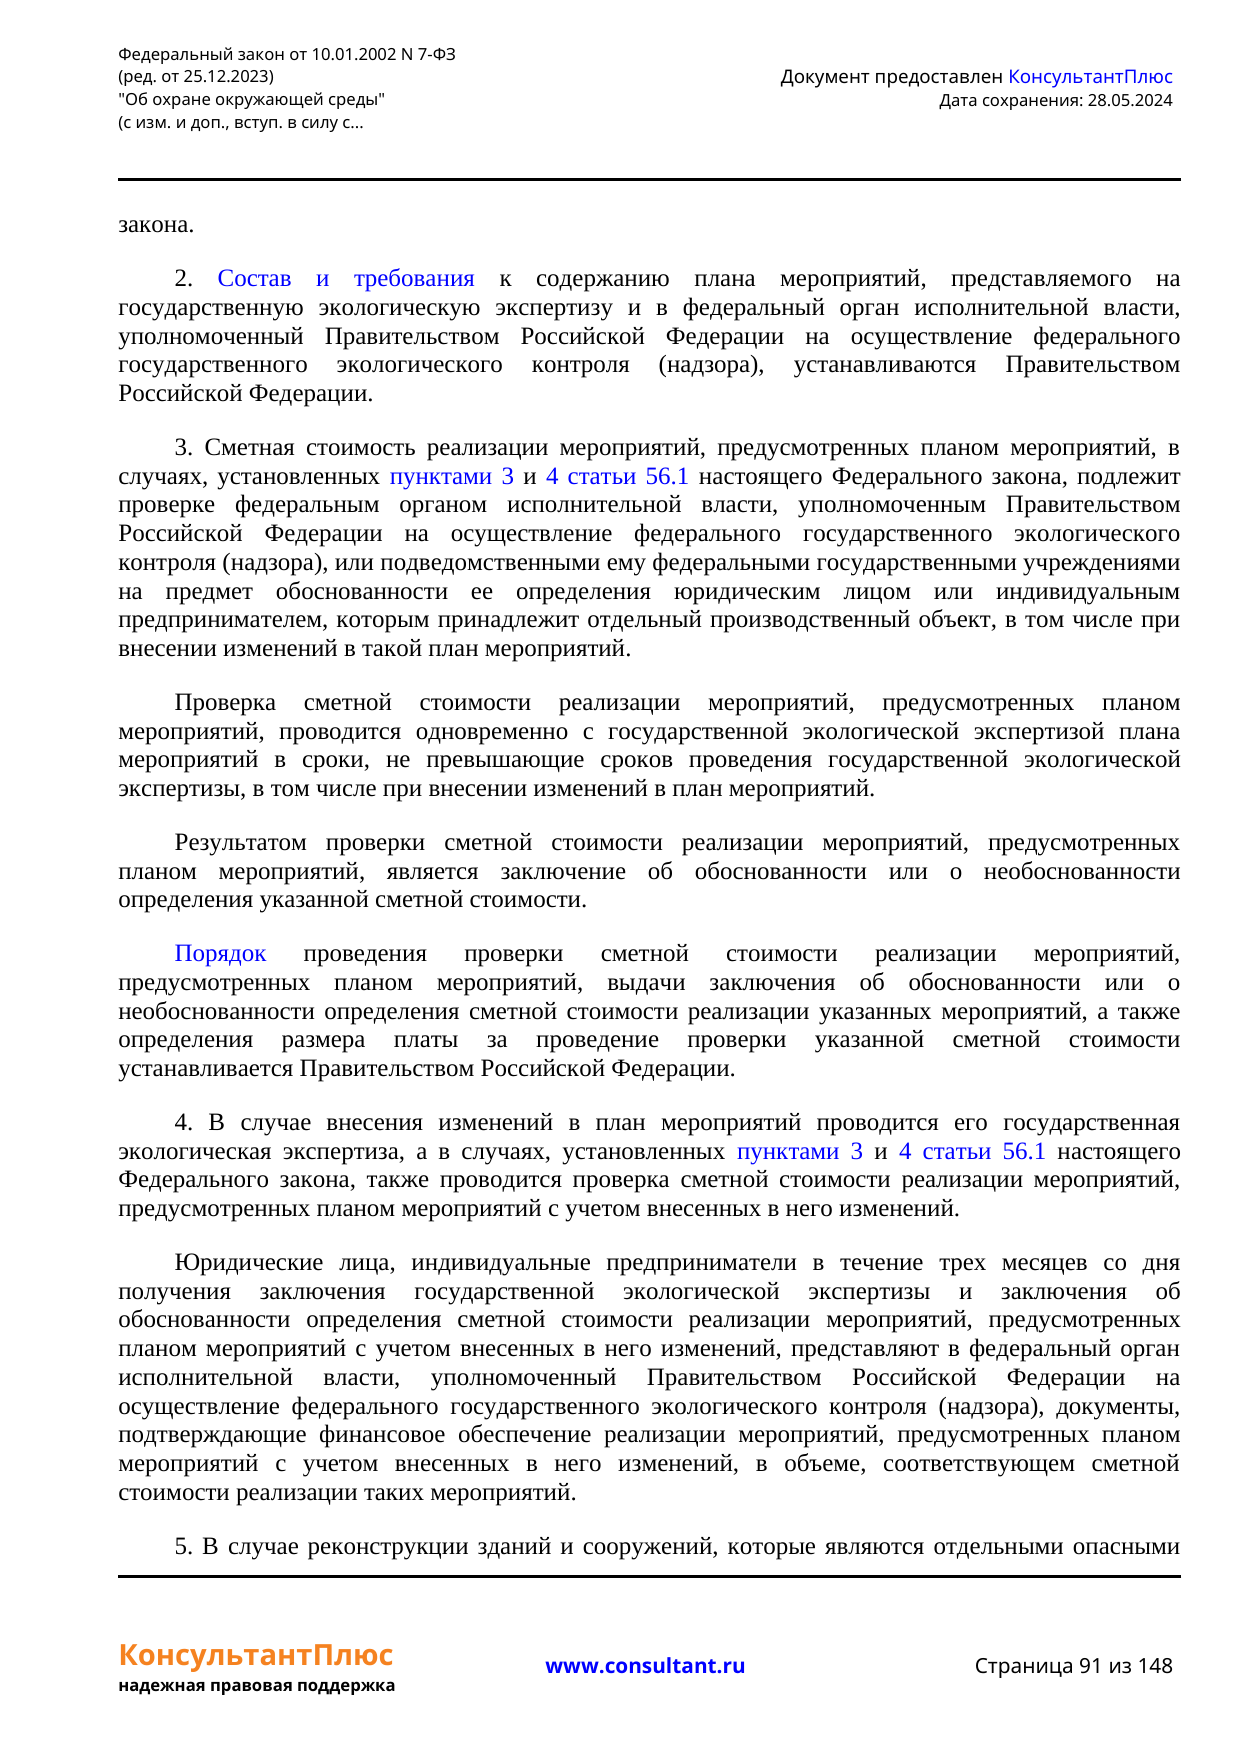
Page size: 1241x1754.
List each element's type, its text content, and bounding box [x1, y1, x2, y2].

text Проверка сметной стоимости реализации мероприятий, предусмотренных планом мероприятий, проводится одновременно с государственной экологической экспертизой плана мероприятий в сроки, не превышающие сроков проведения государственной экологической экспертизы, в том числе при внесении изменений в план мероприятий. [118, 687, 1181, 802]
text 4. В случае внесения изменений в план мероприятий проводится его государственная экологическая экспертиза, а в случаях, установленных пунктами 3 и 4 статьи 56.1 настоящего Федерального закона, также проводится проверка сметной стоимости реализации мероприятий, предусмотренных планом мероприятий с учетом внесенных в него изменений. [118, 1107, 1181, 1222]
text Юридические лица, индивидуальные предприниматели в течение трех месяцев со дня получения заключения государственной экологической экспертизы и заключения об обоснованности определения сметной стоимости реализации мероприятий, предусмотренных планом мероприятий с учетом внесенных в него изменений, представляют в федеральный орган исполнительной власти, уполномоченный Правительством Российской Федерации на осуществление федерального государственного экологического контроля (надзора), документы, подтверждающие финансовое обеспечение реализации мероприятий, предусмотренных планом мероприятий с учетом внесенных в него изменений, в объеме, соответствующем сметной стоимости реализации таких мероприятий. [118, 1247, 1181, 1506]
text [118, 209, 1181, 238]
text 3. Сметная стоимость реализации мероприятий, предусмотренных планом мероприятий, в случаях, установленных пунктами 3 и 4 статьи 56.1 настоящего Федерального закона, подлежит проверке федеральным органом исполнительной власти, уполномоченным Правительством Российской Федерации на осуществление федерального государственного экологического контроля (надзора), или подведомственными ему федеральными государственными учреждениями на предмет обоснованности ее определения юридическим лицом или индивидуальным предпринимателем, которым принадлежит отдельный производственный объект, в том числе при внесении изменений в такой план мероприятий. [118, 432, 1181, 662]
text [118, 1531, 1181, 1559]
text Результатом проверки сметной стоимости реализации мероприятий, предусмотренных планом мероприятий, является заключение об обоснованности или о необоснованности определения указанной сметной стоимости. [118, 827, 1181, 913]
text 2. Состав и требования к содержанию плана мероприятий, представляемого на государственную экологическую экспертизу и в федеральный орган исполнительной власти, уполномоченный Правительством Российской Федерации на осуществление федерального государственного экологического контроля (надзора), устанавливаются Правительством Российской Федерации. [118, 263, 1181, 407]
text Порядок проведения проверки сметной стоимости реализации мероприятий, предусмотренных планом мероприятий, выдачи заключения об обоснованности или о необоснованности определения сметной стоимости реализации указанных мероприятий, а также определения размера платы за проведение проверки указанной сметной стоимости устанавливается Правительством Российской Федерации. [118, 938, 1181, 1082]
